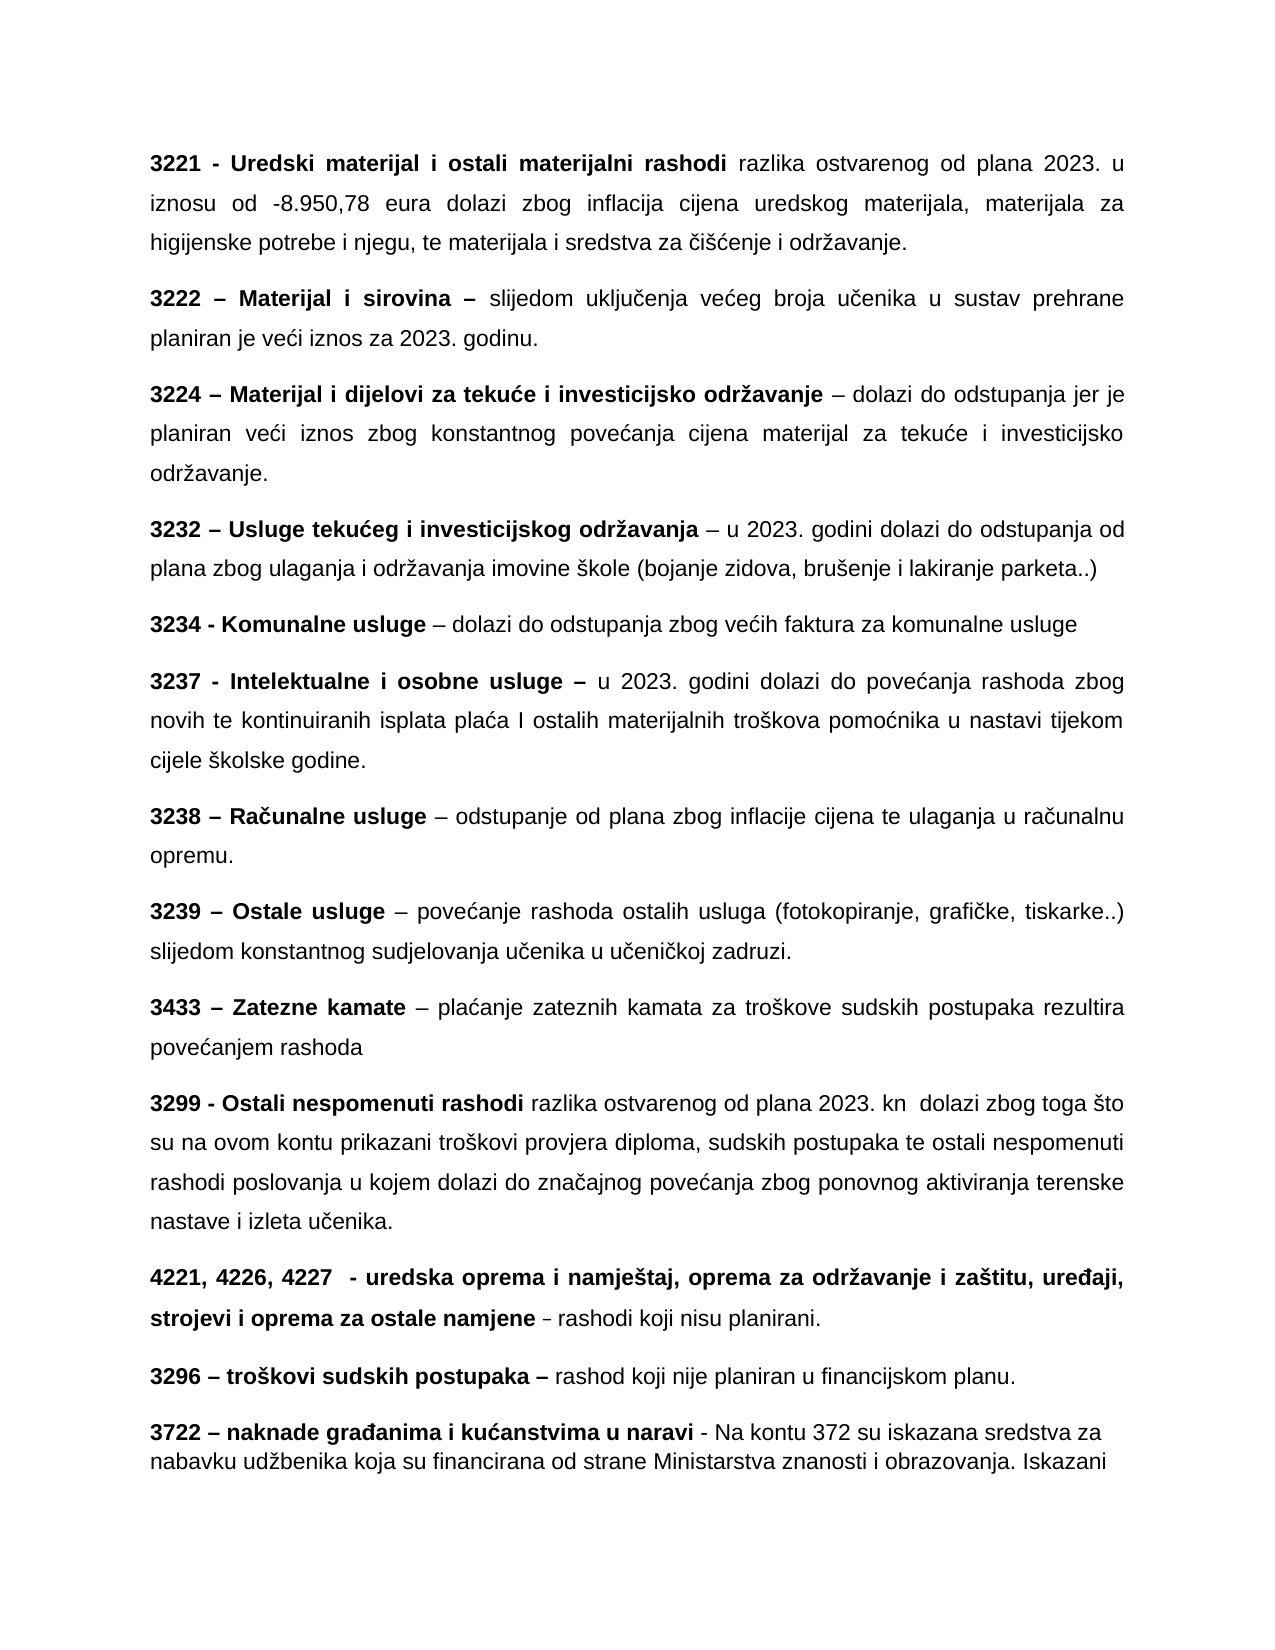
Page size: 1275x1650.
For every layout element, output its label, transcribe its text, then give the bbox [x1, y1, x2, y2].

text 3222 – Materijal i sirovina – slijedom uključenja većeg broja učenika u sustav prehrane planiran je veći iznos za 2023. godinu. [150, 285, 1125, 351]
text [150, 1419, 1125, 1474]
text 3239 – Ostale usluge – povećanje rashoda ostalih usluga (fotokopiranje, grafičke, tiskarke..) slijedom konstantnog sudjelovanja učenika u učeničkoj zadruzi. [150, 898, 1125, 964]
text 3221 - Uredski materijal i ostali materijalni rashodi razlika ostvarenog od plana 2023. u iznosu od -8.950,78 eura dolazi zbog inflacija cijena uredskog materijala, materijala za higijenske potrebe i njegu, te materijala i sredstva za čišćenje i održavanje. [150, 150, 1125, 255]
text 3232 – Usluge tekućeg i investicijskog održavanja – u 2023. godini dolazi do odstupanja od plana zbog ulaganja i održavanja imovine škole (bojanje zidova, brušenje i lakiranje parketa..) [150, 516, 1125, 582]
text 3237 - Intelektualne i osobne usluge – u 2023. godini dolazi do povećanja rashoda zbog novih te kontinuiranih isplata plaća I ostalih materijalnih troškova pomoćnika u nastavi tijekom cijele školske godine. [150, 668, 1125, 773]
text 3296 – troškovi sudskih postupaka – rashod koji nije planiran u financijskom planu. [150, 1363, 1125, 1389]
text 3238 – Računalne usluge – odstupanje od plana zbog inflacije cijena te ulaganja u računalnu opremu. [150, 803, 1125, 868]
text 3224 – Materijal i dijelovi za tekuće i investicijsko održavanje – dolazi do odstupanja jer je planiran veći iznos zbog konstantnog povećanja cijena materijal za tekuće i investicijsko održavanje. [150, 381, 1125, 486]
text 3234 - Komunalne usluge – dolazi do odstupanja zbog većih faktura za komunalne usluge [150, 611, 1125, 638]
text 3299 - Ostali nespomenuti rashodi razlika ostvarenog od plana 2023. kn dolazi zbog toga što su na ovom kontu prikazani troškovi provjera diploma, sudskih postupaka te ostali nespomenuti rashodi poslovanja u kojem dolazi do značajnog povećanja zbog ponovnog aktiviranja terenske nastave i izleta učenika. [150, 1089, 1125, 1234]
text 3433 – Zatezne kamate – plaćanje zateznih kamata za troškove sudskih postupaka rezultira povećanjem rashoda [150, 994, 1125, 1060]
text 4221, 4226, 4227 - uredska oprema i namještaj, oprema za održavanje i zaštitu, uređaji, strojevi i oprema za ostale namjene – rashodi koji nisu planirani. [150, 1264, 1125, 1332]
